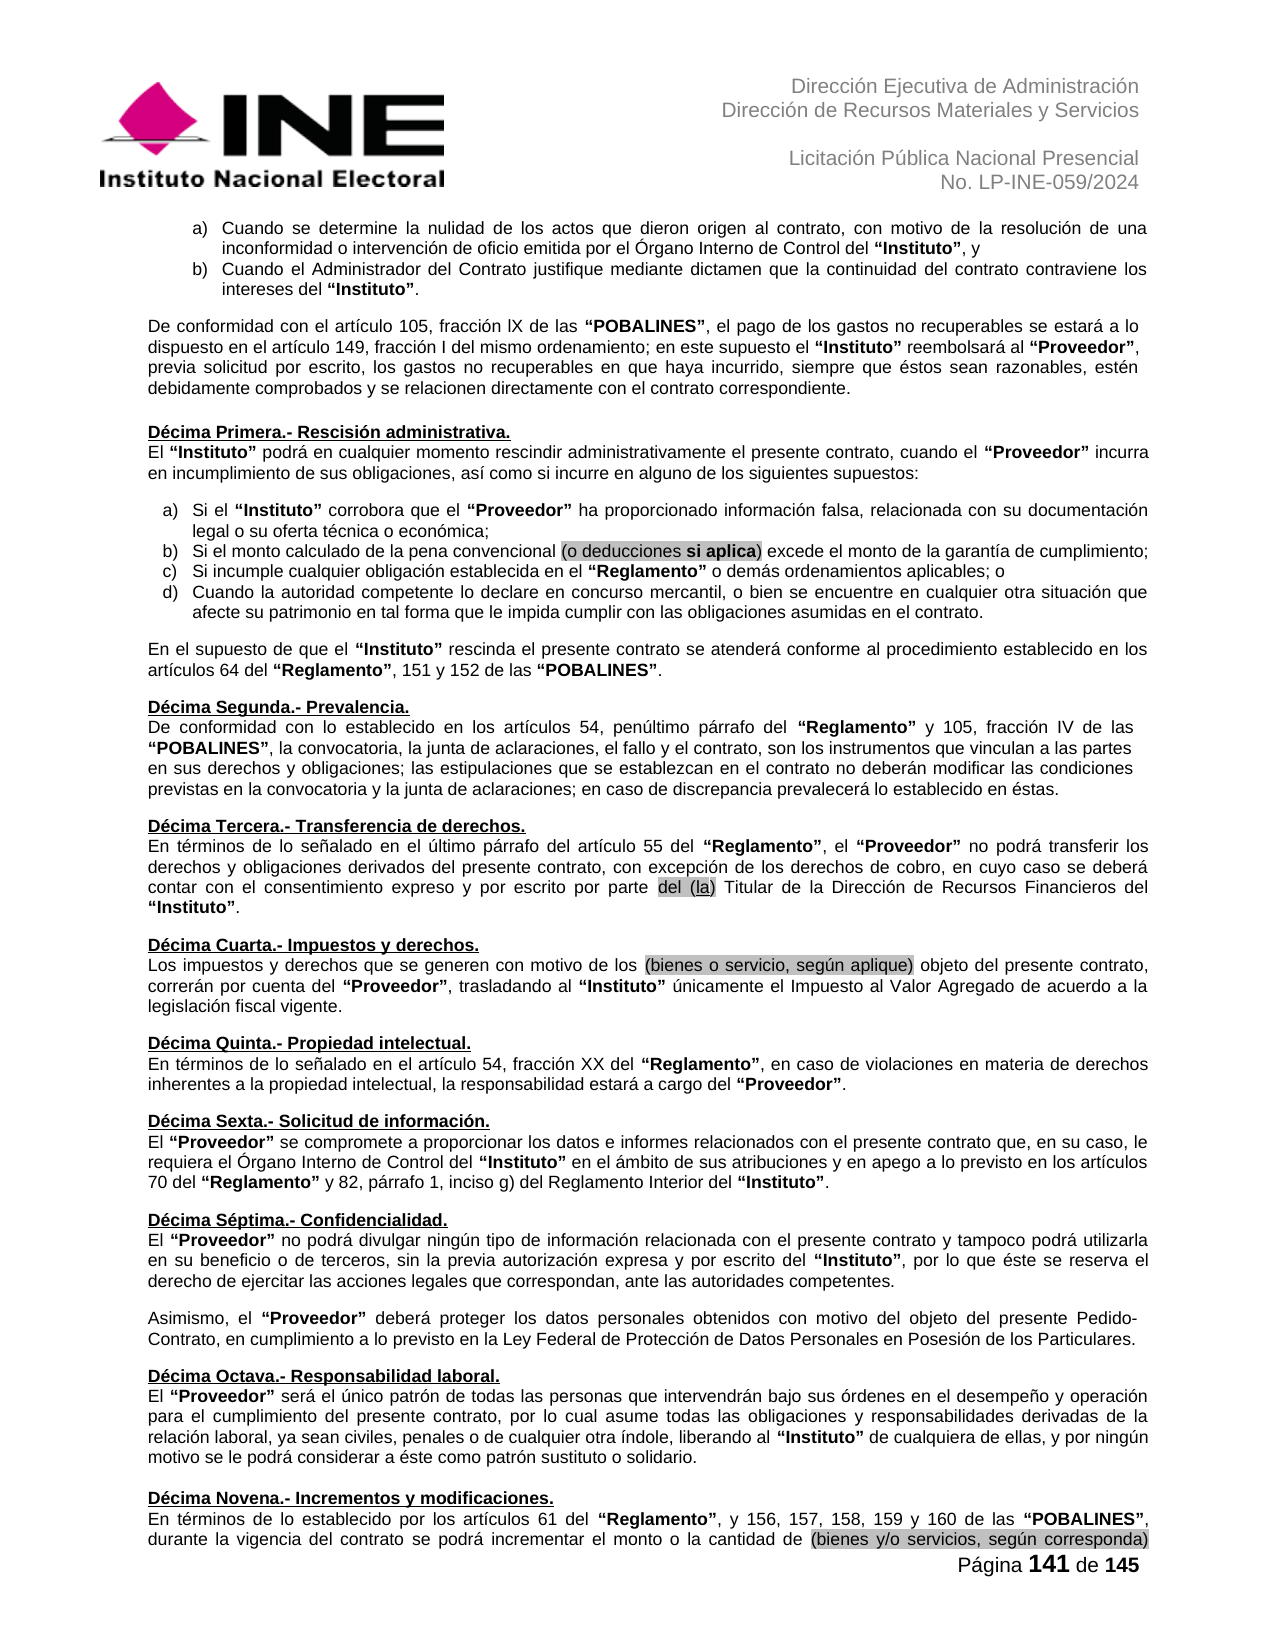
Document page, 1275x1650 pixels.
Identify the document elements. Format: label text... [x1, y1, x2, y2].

text En el supuesto de que el “Instituto” rescinda el presente contrato se atenderá conforme al procedimiento establecido en los artículos 64 del “Reglamento”, 151 y 152 de las “POBALINES”. [148, 639, 1149, 680]
list Si el “Instituto” corrobora que el “Proveedor” ha proporcionado información falsa, relacionada con su documentación legal o su oferta técnica o económica; [162, 500, 1149, 541]
text Décima Sexta.- Solicitud de información. [148, 1111, 1149, 1131]
list Cuando la autoridad competente lo declare en concurso mercantil, o bien se encuentre en cualquier otra situación que afecte su patrimonio en tal forma que le impida cumplir con las obligaciones asumidas en el contrato. [162, 582, 1149, 622]
text El “Proveedor” no podrá divulgar ningún tipo de información relacionada con el presente contrato y tampoco podrá utilizarla en su beneficio o de terceros, sin la previa autorización expresa y por escrito del “Instituto”, por lo que éste se reserva el derecho de ejercitar las acciones legales que correspondan, ante las autoridades competentes. [148, 1230, 1149, 1291]
picture [100, 82, 444, 187]
list Cuando el Administrador del Contrato justifique mediante dictamen que la continuidad del contrato contraviene los intereses del “Instituto”. [192, 258, 1149, 299]
list Si el monto calculado de la pena convencional (o deducciones si aplica) excede el monto de la garantía de cumplimiento; [162, 541, 561, 561]
text Décima Segunda.- Prevalencia. [148, 697, 1149, 717]
text El “Proveedor” se compromete a proporcionar los datos e informes relacionados con el presente contrato que, en su caso, le requiera el Órgano Interno de Control del “Instituto” en el ámbito de sus atribuciones y en apego a lo previsto en los artículos 70 del “Reglamento” y 82, párrafo 1, inciso g) del Reglamento Interior del “Instituto”. [148, 1131, 1149, 1193]
text Décima Novena.- Incrementos y modificaciones. [148, 1488, 1149, 1508]
text El “Proveedor” será el único patrón de todas las personas que intervendrán bajo sus órdenes en el desempeño y operación para el cumplimiento del presente contrato, por lo cual asume todas las obligaciones y responsabilidades derivadas de la relación laboral, ya sean civiles, penales o de cualquier otra índole, liberando al “Instituto” de cualquiera de ellas, y por ningún motivo se le podrá considerar a éste como patrón sustituto o solidario. [148, 1386, 1149, 1467]
list Cuando se determine la nulidad de los actos que dieron origen al contrato, con motivo de la resolución de una inconformidad o intervención de oficio emitida por el Órgano Interno de Control del “Instituto”, y [192, 218, 1149, 258]
text Décima Cuarta.- Impuestos y derechos. [148, 934, 1149, 955]
text Décima Quinta.- Propiedad intelectual. [148, 1033, 1149, 1053]
text Los impuestos y derechos que se generen con motivo de los (bienes o servicio, según aplique) objeto del presente contrato, correrán por cuenta del “Proveedor”, trasladando al “Instituto” únicamente el Impuesto al Valor Agregado de acuerdo a la legislación fiscal vigente. [148, 955, 1149, 1016]
text El “Instituto” podrá en cualquier momento rescindir administrativamente el presente contrato, cuando el “Proveedor” incurra en incumplimiento de sus obligaciones, así como si incurre en alguno de los siguientes supuestos: [148, 442, 1149, 483]
list Si el monto calculado de la pena convencional (o deducciones si aplica) excede el monto de la garantía de cumplimiento; [762, 541, 1149, 561]
text De conformidad con lo establecido en los artículos 54, penúltimo párrafo del “Reglamento” y 105, fracción IV de las “POBALINES”, la convocatoria, la junta de aclaraciones, el fallo y el contrato, son los instrumentos que vinculan a las partes en sus derechos y obligaciones; las estipulaciones que se establezcan en el contrato no deberán modificar las condiciones previstas en la convocatoria y la junta de aclaraciones; en caso de discrepancia prevalecerá lo establecido en éstas. [148, 717, 1134, 758]
text Décima Tercera.- Transferencia de derechos. [148, 816, 1149, 836]
text De conformidad con el artículo 105, fracción lX de las “POBALINES”, el pago de los gastos no recuperables se estará a lo dispuesto en el artículo 149, fracción I del mismo ordenamiento; en este supuesto el “Instituto” reembolsará al “Proveedor”, previa solicitud por escrito, los gastos no recuperables en que haya incurrido, siempre que éstos sean razonables, estén debidamente comprobados y se relacionen directamente con el contrato correspondiente. [148, 316, 1139, 398]
text Asimismo, el “Proveedor” deberá proteger los datos personales obtenidos con motivo del objeto del presente Pedido-Contrato, en cumplimiento a lo previsto en la Ley Federal de Protección de Datos Personales en Posesión de los Particulares. [148, 1308, 1139, 1349]
text Décima Octava.- Responsabilidad laboral. [148, 1365, 1149, 1386]
text Décima Primera.- Rescisión administrativa. [148, 422, 1149, 442]
list Si incumple cualquier obligación establecida en el “Reglamento” o demás ordenamientos aplicables; o [162, 561, 1149, 582]
text En términos de lo señalado en el artículo 54, fracción XX del “Reglamento”, en caso de violaciones en materia de derechos inherentes a la propiedad intelectual, la responsabilidad estará a cargo del “Proveedor”. [148, 1053, 1149, 1094]
text En términos de lo señalado en el último párrafo del artículo 55 del “Reglamento”, el “Proveedor” no podrá transferir los derechos y obligaciones derivados del presente contrato, con excepción de los derechos de cobro, en cuyo caso se deberá contar con el consentimiento expreso y por escrito por parte del (la) Titular de la Dirección de Recursos Financieros del “Instituto”. [148, 836, 1149, 918]
text Décima Séptima.- Confidencialidad. [148, 1209, 1149, 1230]
